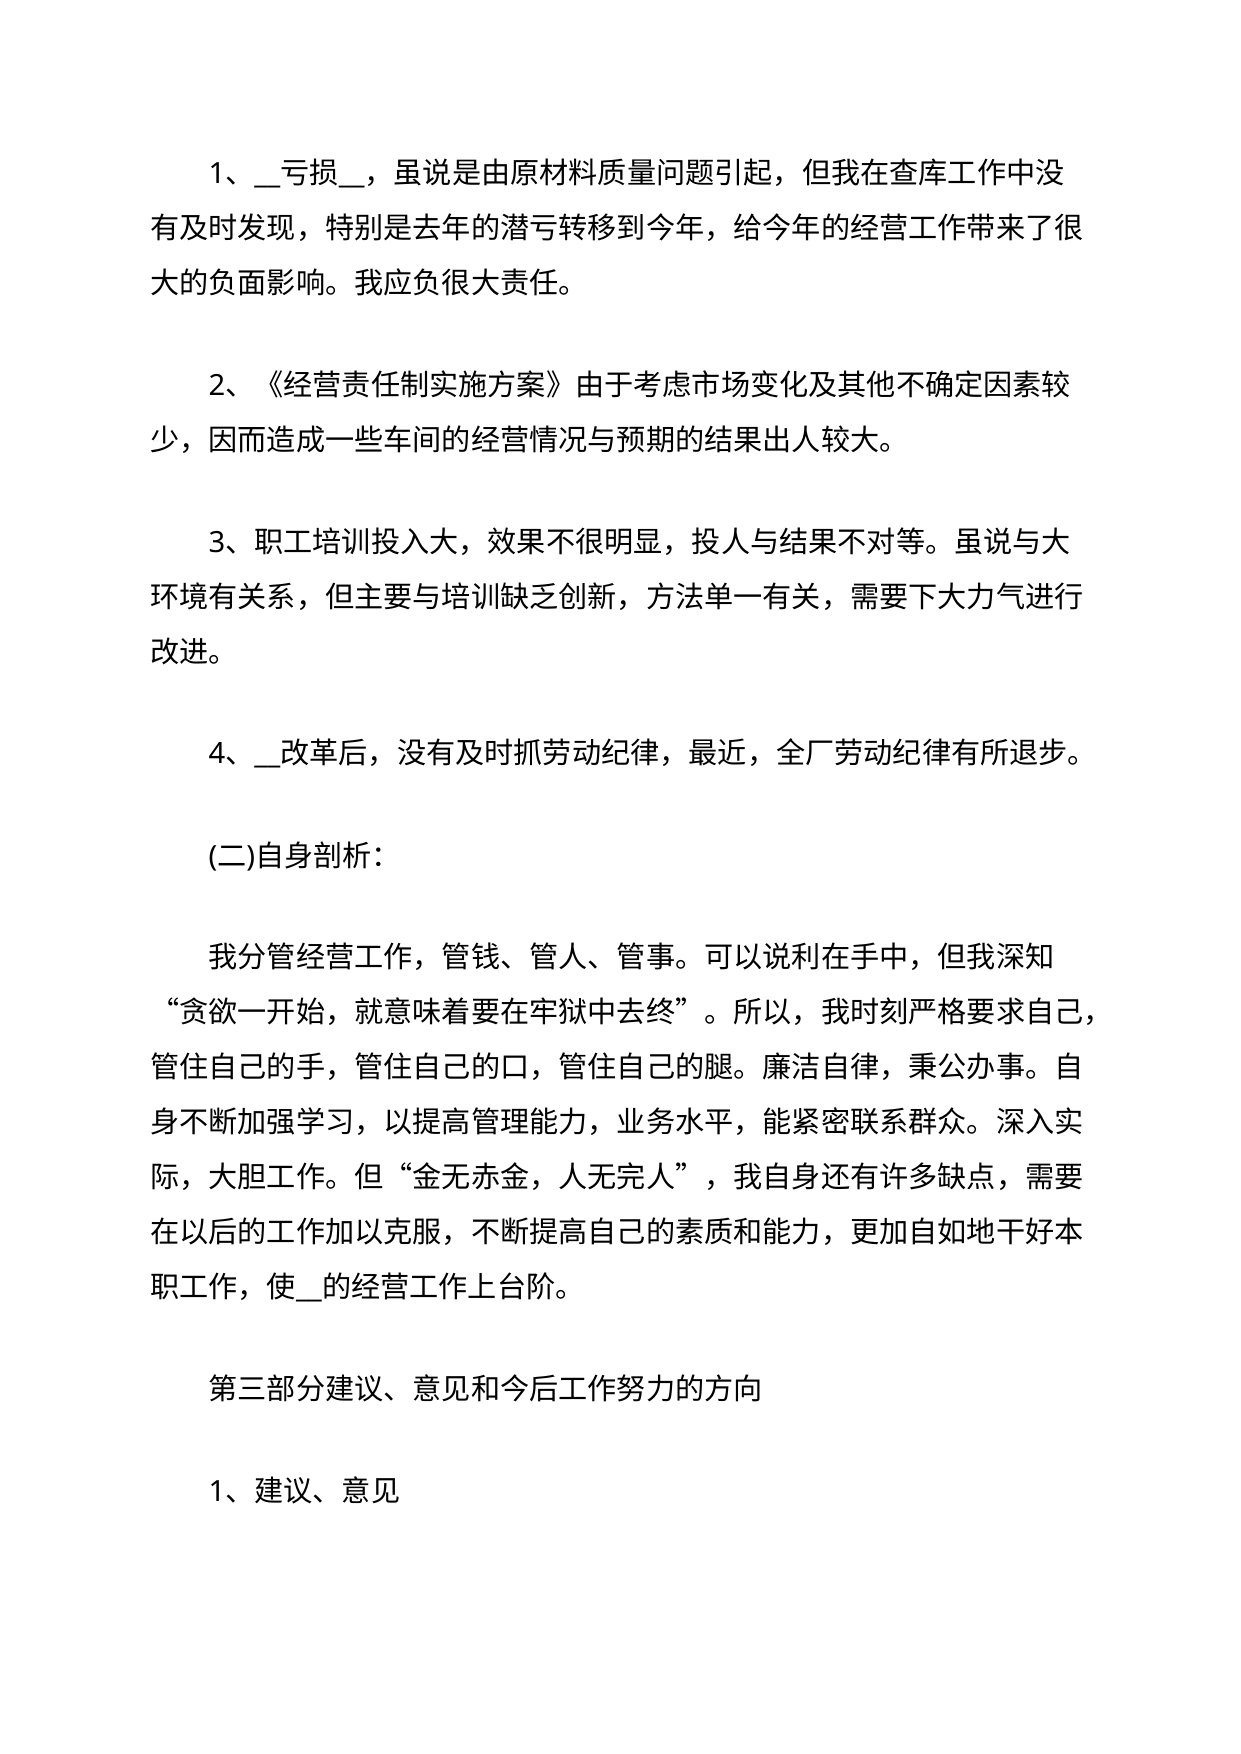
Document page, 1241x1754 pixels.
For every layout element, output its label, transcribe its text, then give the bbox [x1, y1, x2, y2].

text 我分管经营工作，管钱、管人、管事。可以说利在手中，但我深知“贪欲一开始，就意味着要在牢狱中去终”。所以，我时刻严格要求自己，管住自己的手，管住自己的口，管住自己的腿。廉洁自律，秉公办事。自身不断加强学习，以提高管理能力，业务水平，能紧密联系群众。深入实际，大胆工作。但“金无赤金，人无完人”，我自身还有许多缺点，需要在以后的工作加以克服，不断提高自己的素质和能力，更加自如地干好本职工作，使__的经营工作上台阶。 [150, 934, 1090, 1306]
text 2、《经营责任制实施方案》由于考虑市场变化及其他不确定因素较少，因而造成一些车间的经营情况与预期的结果出人较大。 [150, 362, 1090, 459]
text 3、职工培训投入大，效果不很明显，投人与结果不对等。虽说与大环境有关系，但主要与培训缺乏创新，方法单一有关，需要下大力气进行改进。 [150, 518, 1090, 671]
text 第三部分建议、意见和今后工作努力的方向 [150, 1365, 1090, 1408]
text (二)自身剖析： [150, 832, 1090, 874]
text 1、__亏损__，虽说是由原材料质量问题引起，但我在查库工作中没有及时发现，特别是去年的潜亏转移到今年，给今年的经营工作带来了很大的负面影响。我应负很大责任。 [150, 150, 1090, 302]
text 4、__改革后，没有及时抓劳动纪律，最近，全厂劳动纪律有所退步。 [150, 730, 1090, 772]
text 1、建议、意见 [150, 1467, 1090, 1509]
